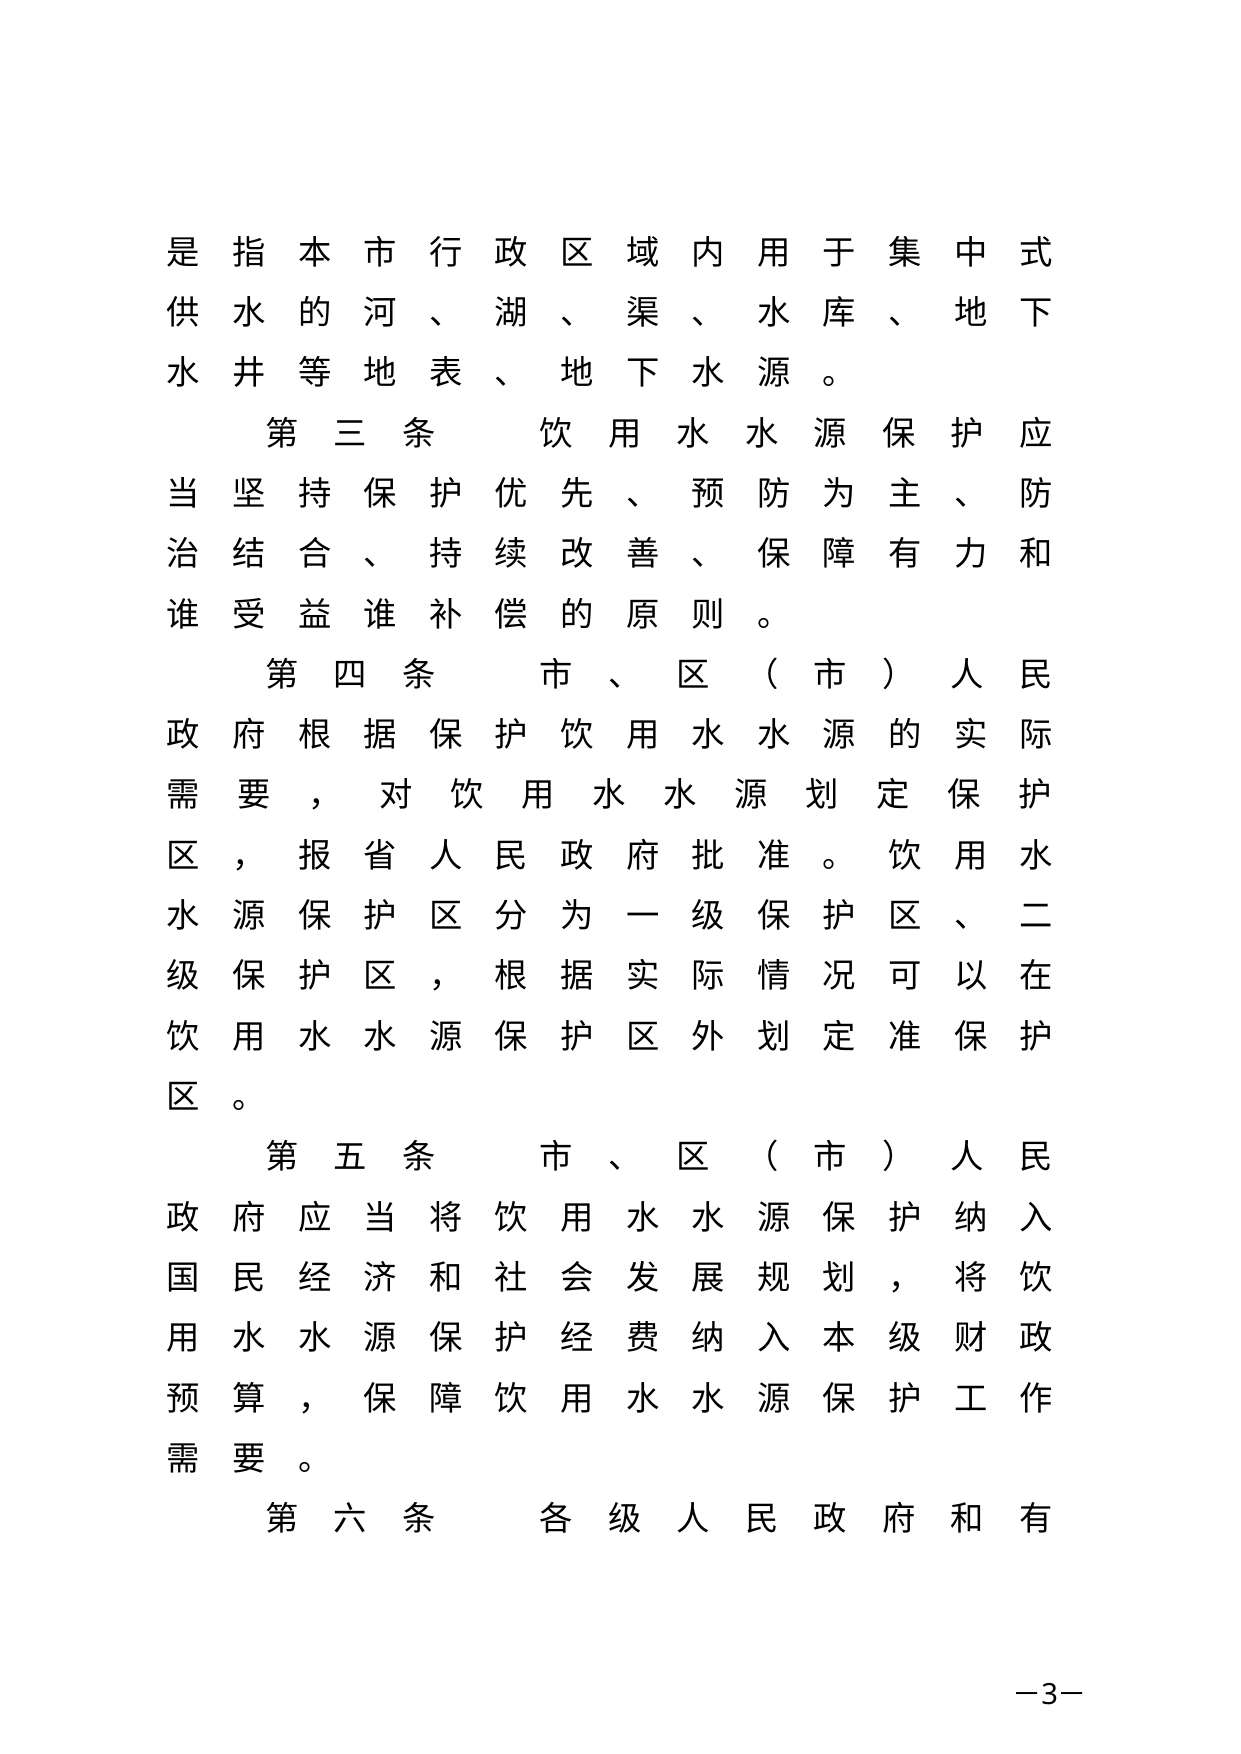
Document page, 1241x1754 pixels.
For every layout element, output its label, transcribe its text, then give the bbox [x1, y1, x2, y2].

text 第三条 饮用水水源保护应当坚持保护优先、预防为主、防治结合、持续改善、保障有力和谁受益谁补偿的原则。 [167, 400, 1085, 642]
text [167, 1486, 1085, 1546]
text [167, 219, 1085, 400]
text 第四条 市、区（市）人民政府根据保护饮用水水源的实际需要，对饮用水水源划定保护区，报省人民政府批准。饮用水水源保护区分为一级保护区、二级保护区，根据实际情况可以在饮用水水源保护区外划定准保护区。 [167, 642, 1085, 1124]
text 第五条 市、区（市）人民政府应当将饮用水水源保护纳入国民经济和社会发展规划，将饮用水水源保护经费纳入本级财政预算，保障饮用水水源保护工作需要。 [167, 1124, 1085, 1486]
